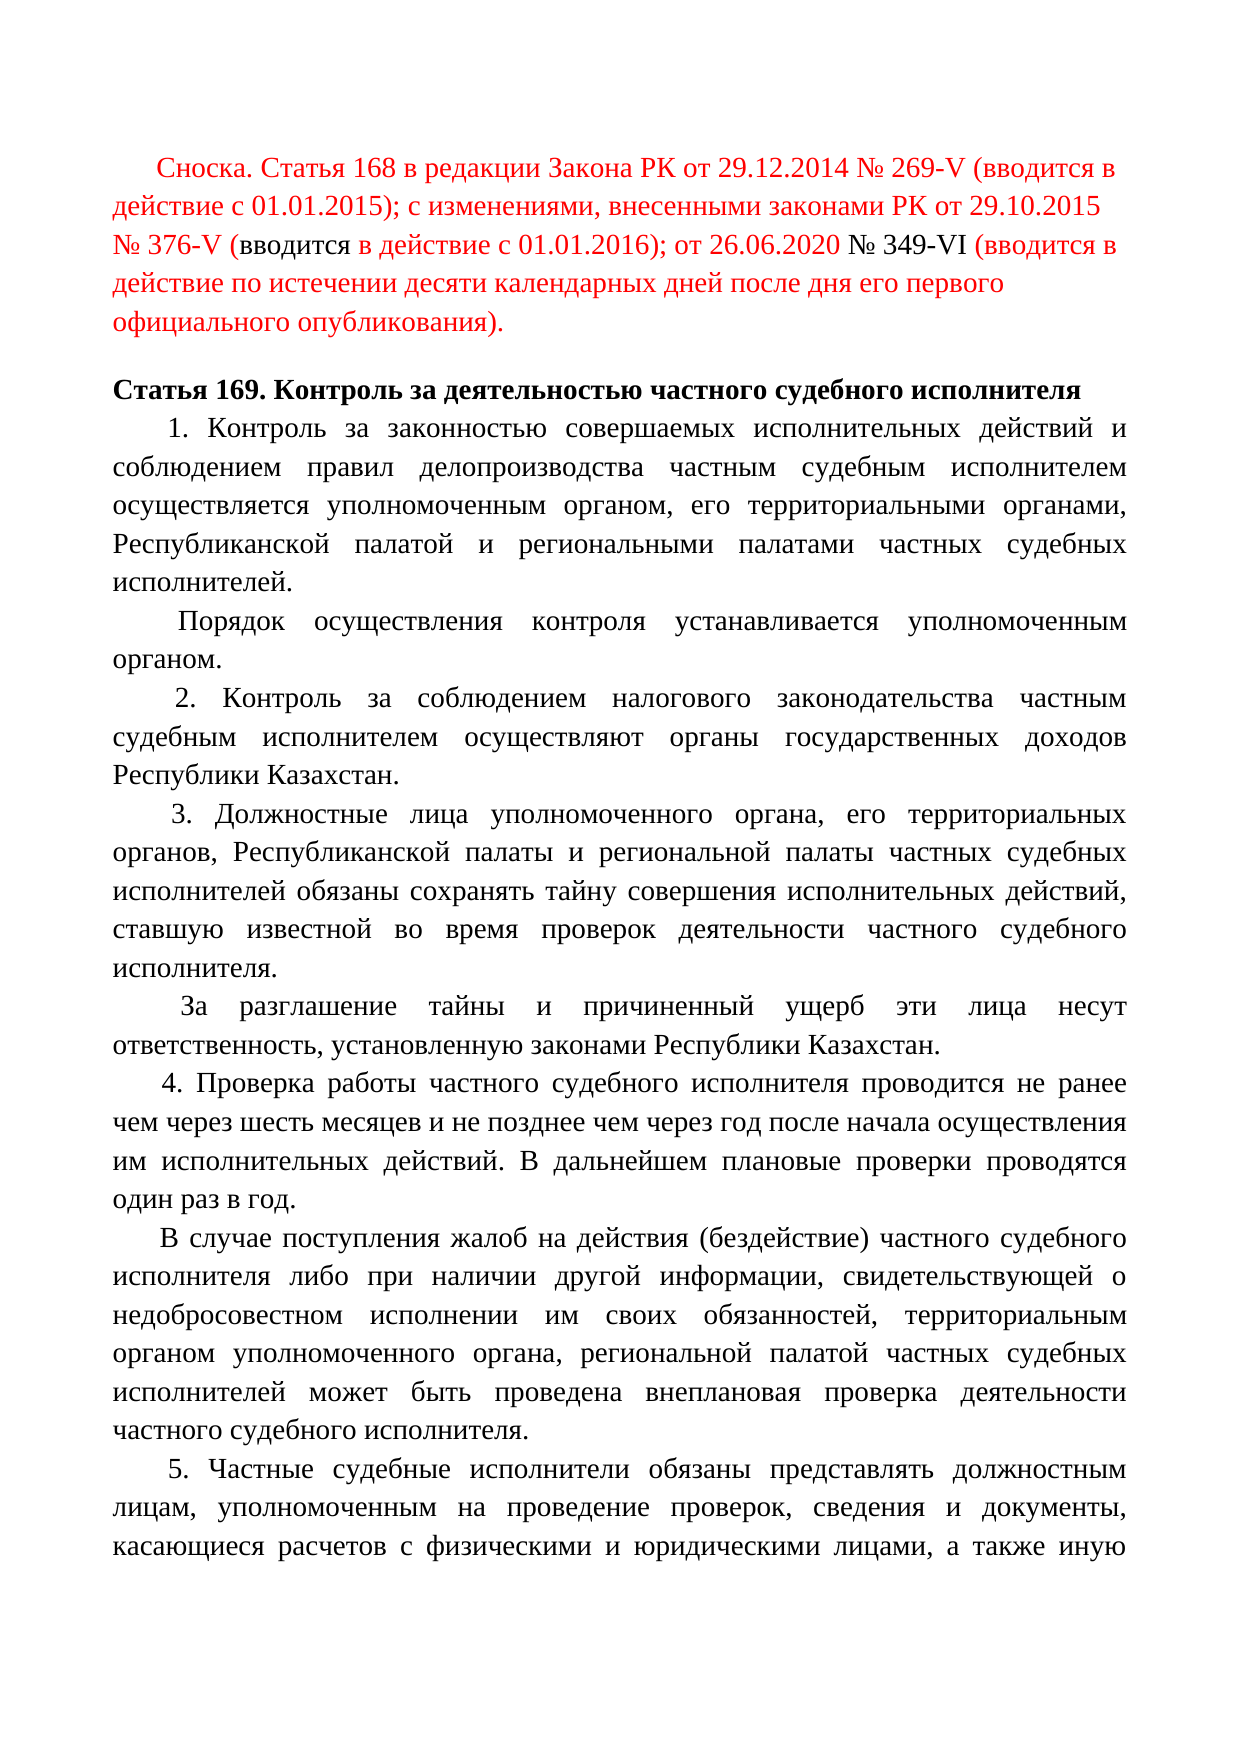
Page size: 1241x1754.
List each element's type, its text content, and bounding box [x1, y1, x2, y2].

text Сноска. Статья 168 в редакции Закона РК от 29.12.2014 № 269-V (вводится в действие с 01.01.2015); с изменениями, внесенными законами РК от 29.10.2015 № 376-V (вводится в действие с 01.01.2016); от 26.06.2020 № 349-VI (вводится в действие по истечении десяти календарных дней после дня его первого официального опубликования). [112, 150, 1128, 368]
text 4. Проверка работы частного судебного исполнителя проводится не ранее чем через шесть месяцев и не позднее чем через год после начала осуществления им исполнительных действий. В дальнейшем плановые проверки проводятся один раз в год. [112, 1066, 1128, 1215]
text За разглашение тайны и причиненный ущерб эти лица несут ответственность, установленную законами Республики Казахстан. [112, 988, 1128, 1061]
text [112, 1451, 1128, 1562]
text 3. Должностные лица уполномоченного органа, его территориальных органов, Республиканской палаты и региональной палаты частных судебных исполнителей обязаны сохранять тайну совершения исполнительных действий, ставшую известной во время проверок деятельности частного судебного исполнителя. [112, 796, 1128, 983]
text В случае поступления жалоб на действия (бездействие) частного судебного исполнителя либо при наличии другой информации, свидетельствующей о недобросовестном исполнении им своих обязанностей, территориальным органом уполномоченного органа, региональной палатой частных судебных исполнителей может быть проведена внеплановая проверка деятельности частного судебного исполнителя. [112, 1220, 1128, 1446]
text 2. Контроль за соблюдением налогового законодательства частным судебным исполнителем осуществляют органы государственных доходов Республики Казахстан. [112, 680, 1128, 791]
text 1. Контроль за законностью совершаемых исполнительных действий и соблюдением правил делопроизводства частным судебным исполнителем осуществляется уполномоченным органом, его территориальными органами, Республиканской палатой и региональными палатами частных судебных исполнителей. [112, 410, 1128, 598]
text Статья 169. Контроль за деятельностью частного судебного исполнителя [112, 372, 1128, 405]
text Порядок осуществления контроля устанавливается уполномоченным органом. [112, 603, 1128, 675]
